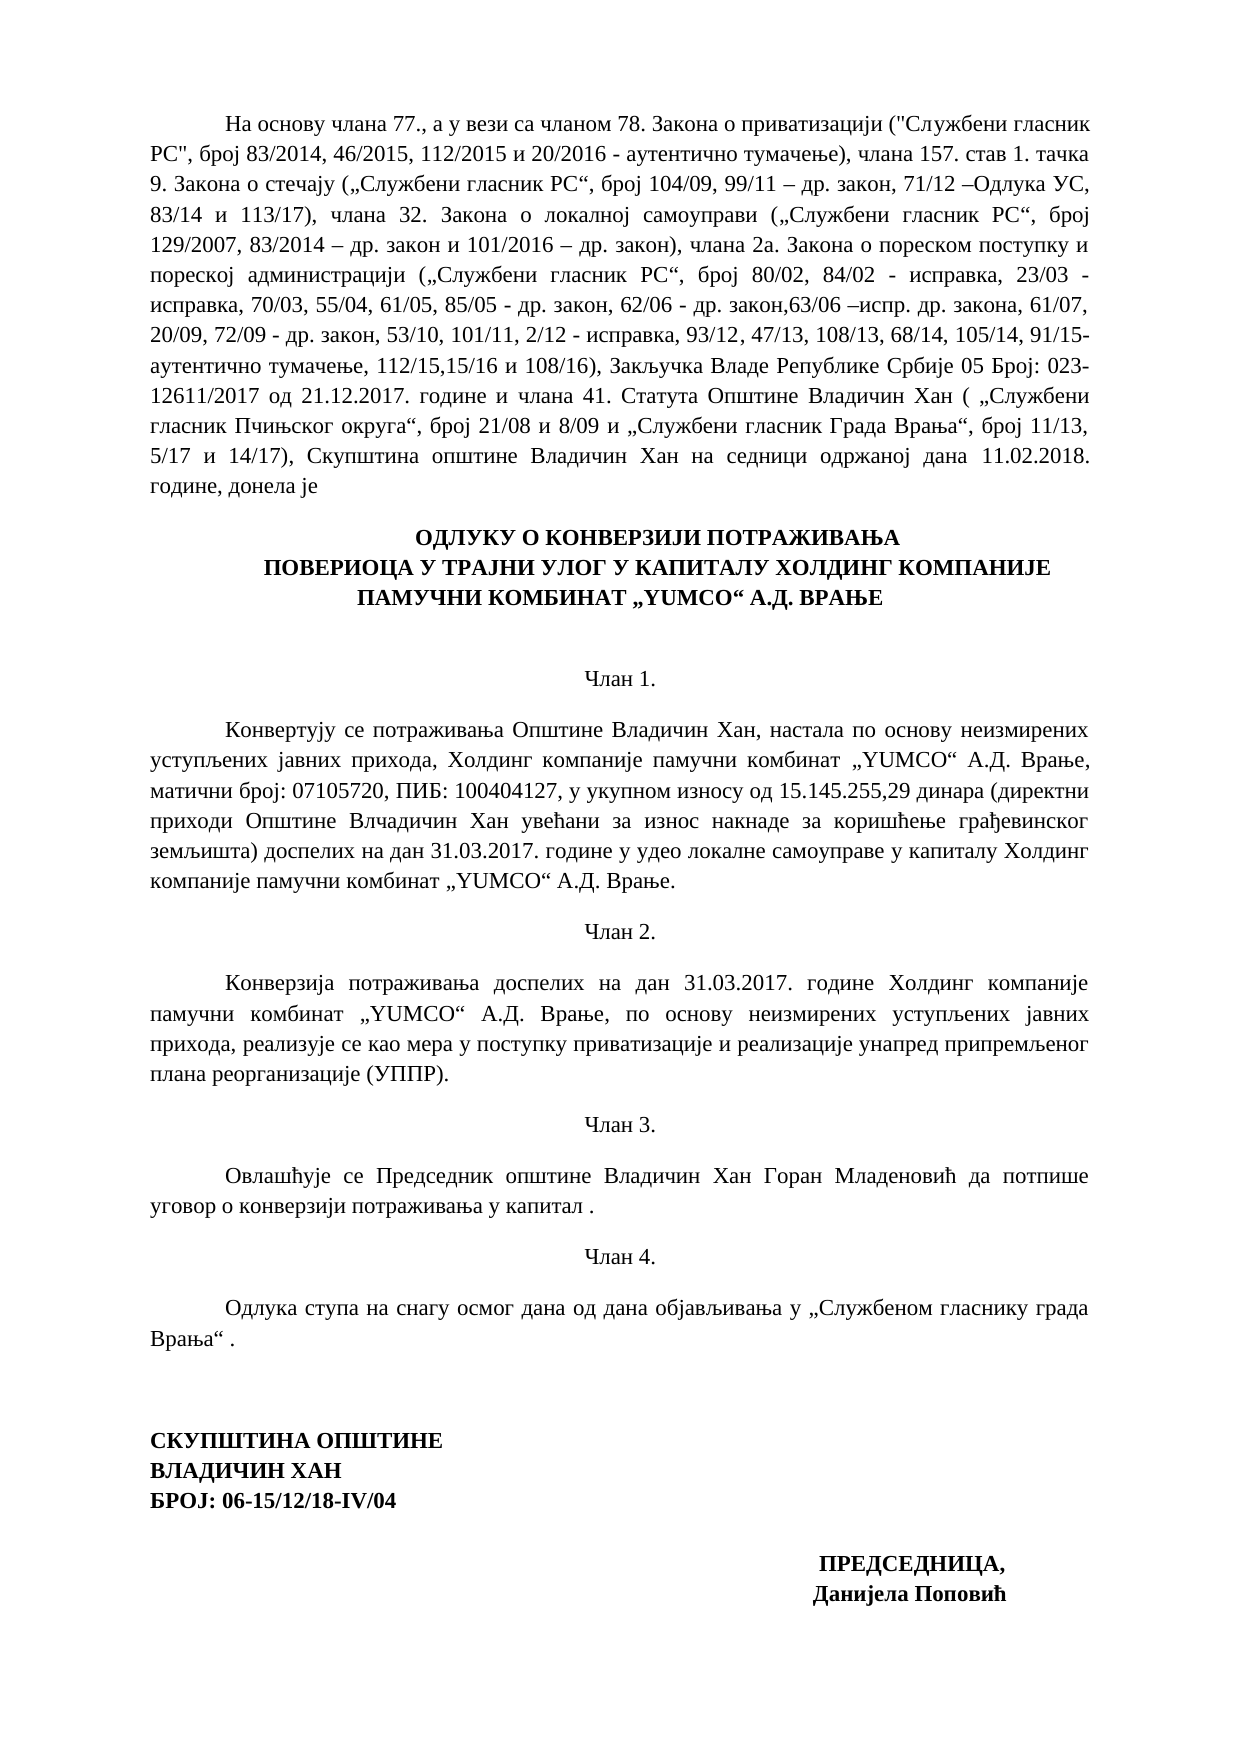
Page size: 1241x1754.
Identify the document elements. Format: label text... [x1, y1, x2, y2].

text Конвертују се потраживања Општине Владичин Хан, настала по основу неизмирених уступљених јавних прихода, Холдинг компаније памучни комбинат „YUMCO“ А.Д. Врање, матични број: 07105720, ПИБ: 100404127, у укупном износу од 15.145.255,29 динара (директни приходи Општине Влчадичин Хан увећани за износ накнаде за коришћење грађевинског земљишта) доспелих на дан 31.03.2017. године у удео локалне самоуправе у капиталу Холдинг компаније памучни комбинат „YUMCO“ А.Д. Врање. [150, 716, 1090, 894]
text ВЛАДИЧИН ХАН [150, 1457, 1090, 1483]
text ПРЕДСЕДНИЦА, [150, 1549, 1090, 1576]
text Члан 2. [150, 918, 1090, 945]
text Овлашћује се Председник општине Владичин Хан Горан Младеновић да потпише уговор о конверзији потраживања у капитал . [150, 1162, 1090, 1219]
text ПОВЕРИОЦА У ТРАЈНИ УЛОГ У КАПИТАЛУ ХОЛДИНГ КОМПАНИЈЕ ПАМУЧНИ КОМБИНАТ „YUMCO“ А.Д. ВРАЊЕ [150, 554, 1090, 610]
text БРОЈ: 06-15/12/18-IV/04 [150, 1487, 1090, 1513]
text Члан 3. [150, 1111, 1090, 1137]
text Члан 4. [150, 1243, 1090, 1270]
text Одлука ступа на снагу осмог дана од дана објављивања у „Службеном гласнику града Врања“ . [150, 1294, 1090, 1351]
text Данијела Поповић [750, 1580, 1090, 1606]
text СКУПШТИНА ОПШТИНЕ [150, 1427, 1090, 1453]
text Члан 1. [150, 665, 1090, 692]
text На основу члана 77., а у вези са чланом 78. Закона о приватизацији ("Службени гласник РС", број 83/2014, 46/2015, 112/2015 и 20/2016 - аутентично тумачење), члана 157. став 1. тачка 9. Закона о стечају („Службени гласник РС“, број 104/09, 99/11 – др. закон, 71/12 –Одлука УС, 83/14 и 113/17), члана 32. Закона о локалној самоуправи („Службени гласник РС“, број 129/2007, 83/2014 – др. закон и 101/2016 – др. закон), члана 2а. Закона о пореском поступку и пореској администрацији („Службени гласник РС“, број 80/02, 84/02 - исправка, 23/03 - исправка, 70/03, 55/04, 61/05, 85/05 - др. закон, 62/06 - др. закон,63/06 –испр. др. закона, 61/07, 20/09, 72/09 - др. закон, 53/10, 101/11, 2/12 - исправка, 93/12, 47/13, 108/13, 68/14, 105/14, 91/15- аутентично тумачење, 112/15,15/16 и 108/16), Закључка Владе Републике Србије 05 Број: 023-12611/2017 од 21.12.2017. године и члана 41. Статута Општине Владичин Хан ( „Службени гласник Пчињског округа“, број 21/08 и 8/09 и „Службени гласник Града Врања“, број 11/13, 5/17 и 14/17), Скупштина општине Владичин Хан на седници одржаној дана 11.02.2018. године, донела је [150, 110, 1090, 499]
text ОДЛУКУ О КОНВЕРЗИЈИ ПОТРАЖИВАЊА [150, 524, 1090, 550]
text Конверзија потраживања доспелих на дан 31.03.2017. године Холдинг компаније памучни комбинат „YUMCO“ А.Д. Врање, по основу неизмирених уступљених јавних прихода, реализује се као мера у поступку приватизације и реализације унапред припремљеног плана реорганизације (УППР). [150, 969, 1090, 1086]
